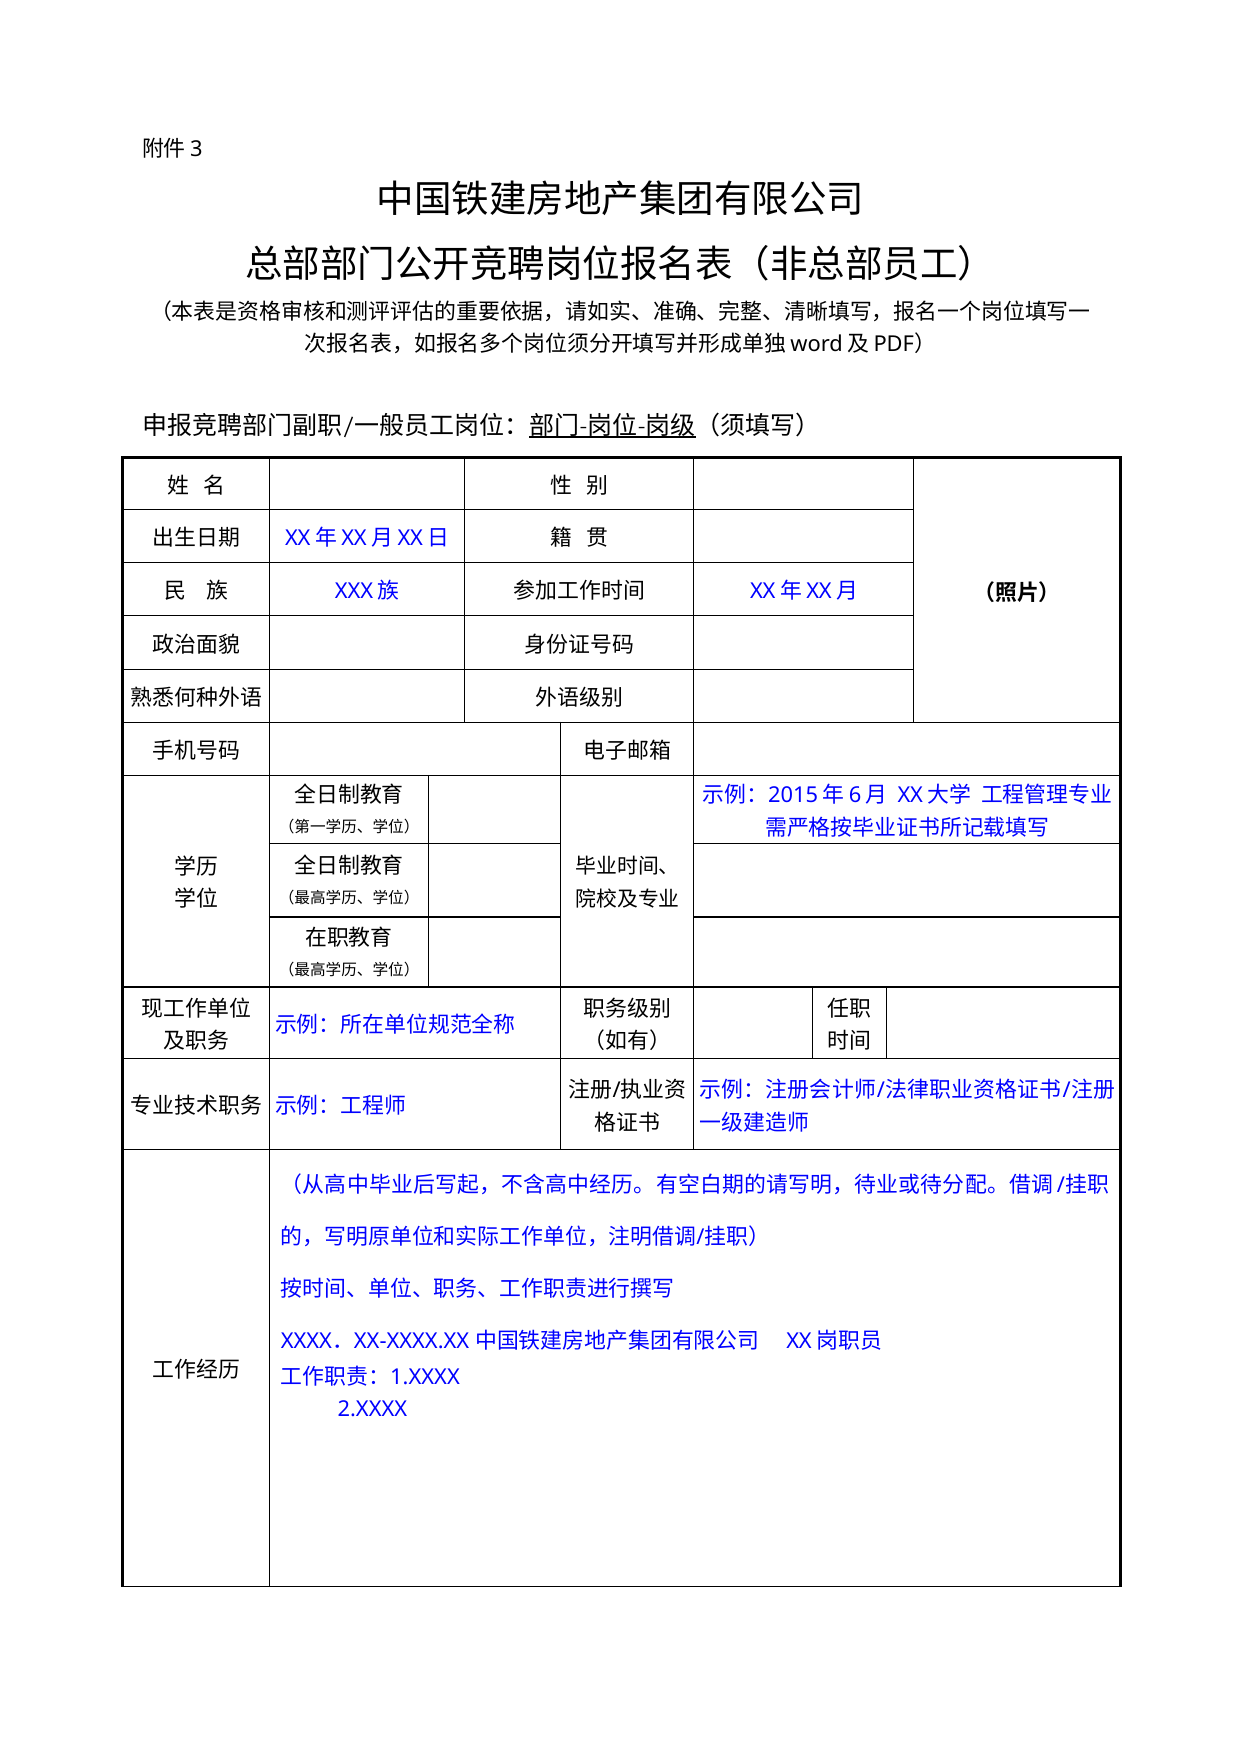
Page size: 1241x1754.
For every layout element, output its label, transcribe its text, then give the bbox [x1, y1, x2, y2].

table_cell [429, 844, 560, 916]
text 申报竞聘部门副职/一般员工岗位：部门-岗位-岗级（须填写） [142, 391, 1098, 456]
table_cell 参加工作时间 [465, 563, 693, 615]
table_cell 电子邮箱 [561, 723, 693, 775]
table_cell 全日制教育 （最高学历、学位） [270, 844, 428, 916]
table_cell [694, 510, 913, 562]
table_cell [694, 670, 913, 722]
table_cell [270, 616, 464, 668]
table_header 姓 名 [124, 459, 269, 509]
table_cell XX年XX月 [694, 563, 913, 615]
table_cell [694, 988, 812, 1058]
table_cell [429, 776, 560, 843]
table_cell [887, 988, 1119, 1058]
text 中国铁建房地产集团有限公司 [142, 163, 1098, 228]
table_header [694, 459, 913, 509]
table_cell 任职时间 [813, 988, 886, 1058]
table_cell 外语级别 [465, 670, 693, 722]
table_header （照片） [914, 459, 1119, 722]
table_cell [270, 670, 464, 722]
table_cell [429, 918, 560, 986]
table_cell 专业技术职务 [124, 1059, 269, 1149]
table_header [270, 459, 464, 509]
text 总部部门公开竞聘岗位报名表（非总部员工） [142, 228, 1098, 293]
table_cell 工作经历 [124, 1150, 269, 1586]
table_cell 民 族 [124, 563, 269, 615]
table_cell [694, 616, 913, 668]
table_cell 身份证号码 [465, 616, 693, 668]
table_cell XX年XX月XX日 [270, 510, 464, 562]
table_cell 现工作单位 及职务 [124, 988, 269, 1058]
table_cell 出生日期 [124, 510, 269, 562]
table_cell 手机号码 [124, 723, 269, 775]
table_cell 职务级别（如有） [561, 988, 693, 1058]
table_cell XXX族 [270, 563, 464, 615]
table_cell 政治面貌 [124, 616, 269, 668]
table_cell [694, 918, 1119, 986]
table_cell 籍 贯 [465, 510, 693, 562]
table_cell 示例：所在单位规范全称 [270, 988, 560, 1058]
table_cell 注册/执业资格证书 [561, 1059, 693, 1149]
table_cell 在职教育 （最高学历、学位） [270, 918, 428, 986]
table_cell 毕业时间、院校及专业 [561, 776, 693, 986]
table_cell 示例：2015年6月 XX大学 工程管理专业 需严格按毕业证书所记载填写 [694, 776, 1119, 843]
table_cell [270, 723, 560, 775]
table_header 性 别 [465, 459, 693, 509]
table_cell 示例：注册会计师/法律职业资格证书/注册一级建造师 [694, 1059, 1119, 1149]
table_cell （从高中毕业后写起，不含高中经历。有空白期的请写明，待业或待分配。借调/挂职的，写明原单位和实际工作单位，注明借调/挂职） 按时间、单位、职务、工作职责进行撰写 XXXX．XX-XXXX.XX 中国铁建房地产集团有限公司 XX岗职员 工作职责：1.XXXX 2.XXXX [270, 1150, 1119, 1586]
table_cell 学历 学位 [124, 776, 269, 986]
table_cell 熟悉何种外语 [124, 670, 269, 722]
table_cell 示例：工程师 [270, 1059, 560, 1149]
table_cell 全日制教育 （第一学历、学位） [270, 776, 428, 843]
table_cell [694, 844, 1119, 916]
text （本表是资格审核和测评评估的重要依据，请如实、准确、完整、清晰填写，报名一个岗位填写一次报名表，如报名多个岗位须分开填写并形成单独word及PDF） [142, 293, 1098, 358]
table_cell [694, 723, 1119, 775]
text 附件3 [142, 131, 1081, 163]
